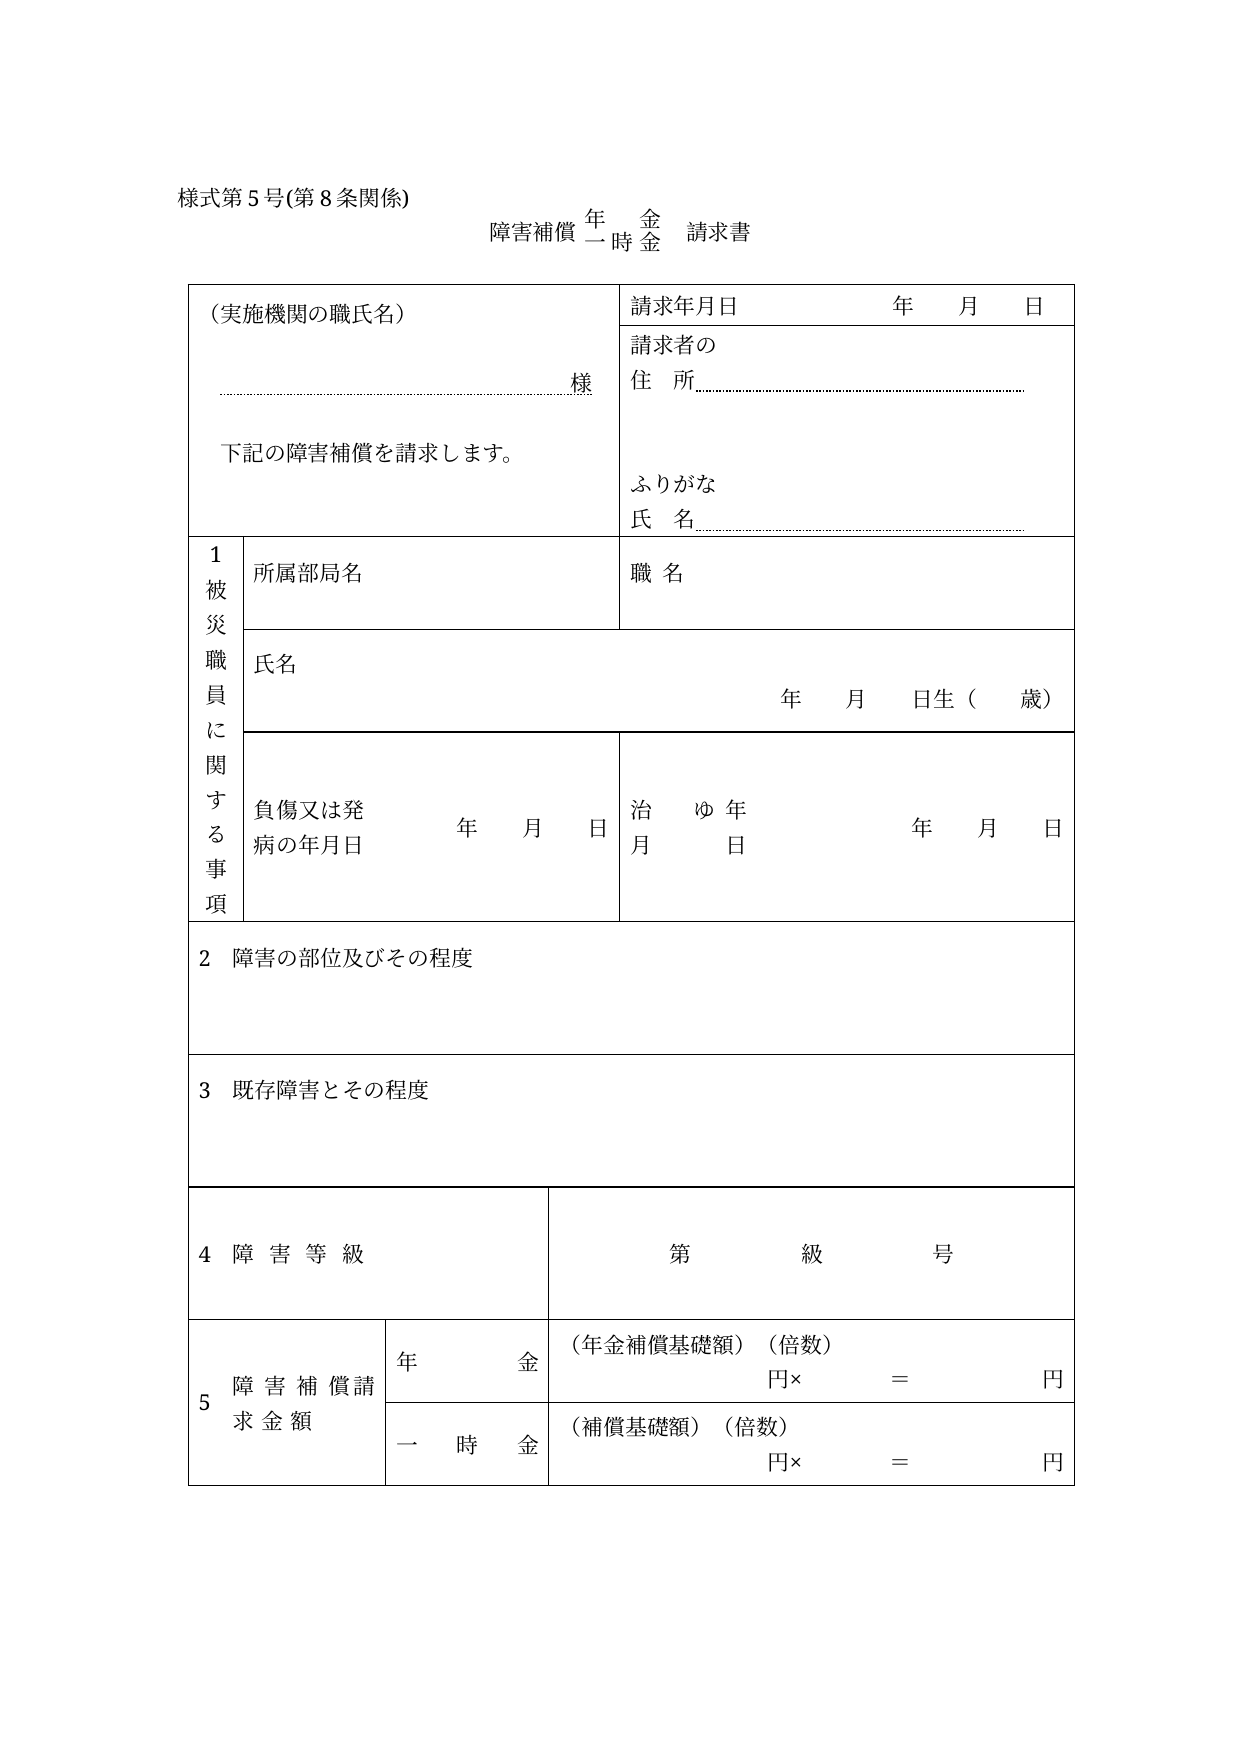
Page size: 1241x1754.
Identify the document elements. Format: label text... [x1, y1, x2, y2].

table_cell 年金 [386, 1320, 548, 1402]
table_cell （年金補償基礎額）（倍数） 円× ＝ 円 [549, 1320, 1074, 1402]
table_cell 3 既存障害とその程度 [189, 1055, 1074, 1186]
table_cell 治ゆ年月日 [620, 733, 757, 921]
table_cell 1被災職員に関する事項 [189, 537, 243, 921]
text 障害補償 請求書 [177, 214, 1063, 249]
table_cell 一時金 [386, 1403, 548, 1484]
table_cell 負傷又は発病の年月日 [244, 733, 374, 921]
table_cell 4 障害等級 [189, 1188, 548, 1319]
table_header 請求年月日 年 月 日 [620, 285, 1074, 325]
table_cell （補償基礎額）（倍数） 円× ＝ 円 [549, 1403, 1074, 1484]
table_cell 年 月 日 [758, 733, 1074, 921]
table_cell 5 [189, 1320, 221, 1484]
table_cell 障害補償請求金額 [221, 1320, 385, 1484]
table_cell 氏名 年 月 日生（ 歳） [244, 630, 1074, 731]
table_cell 第 級 号 [549, 1188, 1074, 1319]
table_cell 職名 [620, 537, 1074, 629]
table_header （実施機関の職氏名） 様 下記の障害補償を請求します。 [189, 285, 619, 536]
text 様式第5号(第8条関係) [177, 179, 1063, 214]
table_cell 2 障害の部位及びその程度 [189, 922, 1074, 1053]
table_cell 所属部局名 [244, 537, 619, 629]
table_cell 年 月 日 [375, 733, 619, 921]
table_cell 請求者の 住所 ふりがな 氏名 [620, 326, 1074, 536]
